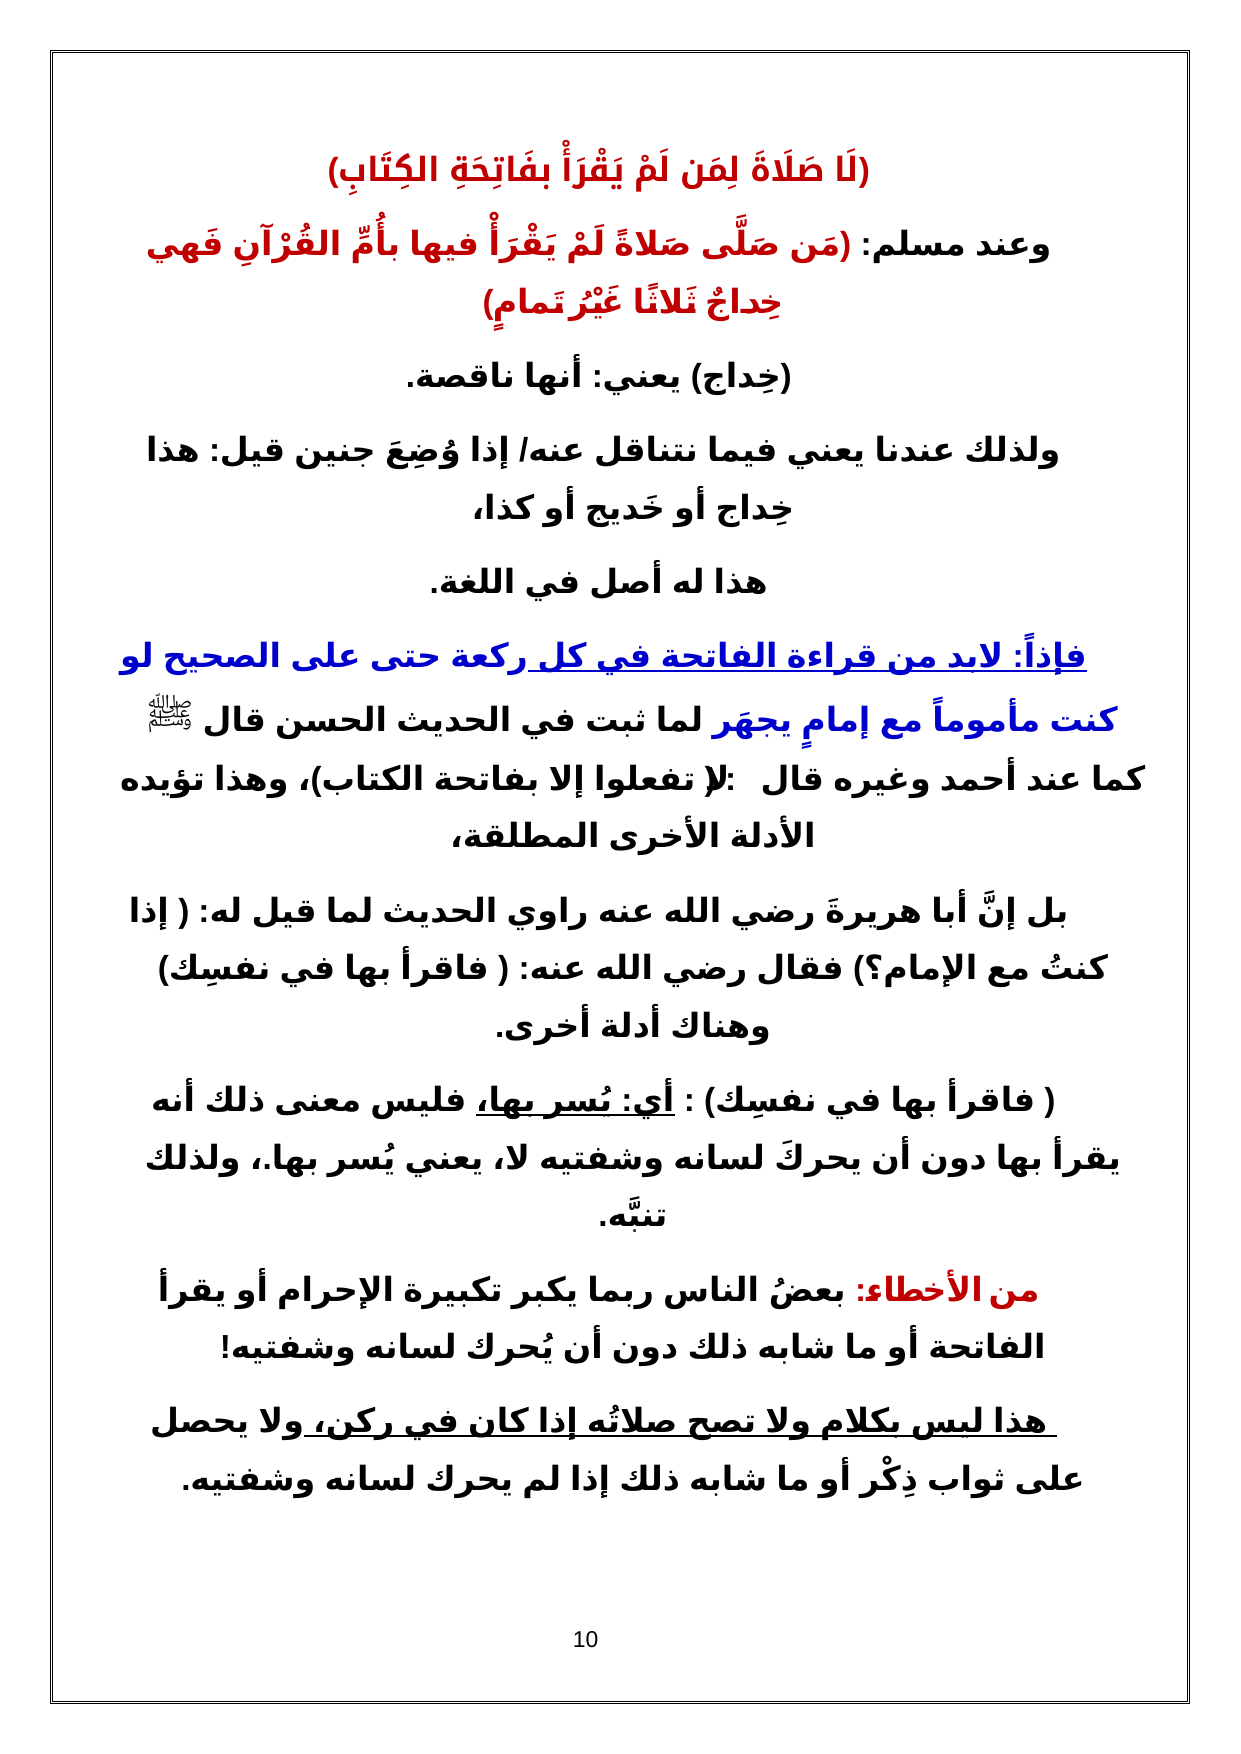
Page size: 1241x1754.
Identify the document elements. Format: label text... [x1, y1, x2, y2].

text هذا له أصل في اللغة. [118, 562, 1147, 601]
text (لَا صَلَاةَ لِمَن لَمْ يَقْرَأْ بفَاتِحَةِ الكِتَابِ) [118, 150, 1147, 188]
text (خِداج) يعني: أنها ناقصة. [118, 356, 1147, 394]
text بل إنَّ أبا هريرةَ رضي الله عنه راوي الحديث لما قيل له: ( إذا كنتُ مع الإمام؟) فقال رضي الله عنه: ( فاقرأ بها في نفسِك) وهناك أدلة أخرى. [118, 891, 1147, 1044]
text هذا ليس بكلام ولا تصح صلاتُه إذا كان في ركن، ولا يحصل على ثواب ذِكْر أو ما شابه ذلك إذا لم يحرك لسانه وشفتيه. [118, 1402, 1147, 1498]
text ( فاقرأ بها في نفسِك) : أي: يُسر بها، فليس معنى ذلك أنه يقرأ بها دون أن يحركَ لسانه وشفتيه لا، يعني يُسر بها.، ولذلك تنبَّه. [118, 1080, 1147, 1234]
text من الأخطاء: بعضُ الناس ربما يكبر تكبيرة الإحرام أو يقرأ الفاتحة أو ما شابه ذلك دون أن يُحرك لسانه وشفتيه! [118, 1270, 1147, 1366]
text فإذاً: لابد من قراءة الفاتحة في كل ركعة حتى على الصحيح لو كنت مأموماً مع إمامٍ يجهَر لما ثبت في الحديث الحسن قال ﷺ كما عند أحمد وغيره قال: (لا تفعلوا إلا بفاتحة الكتاب)، وهذا تؤيده الأدلة الأخرى المطلقة، [118, 637, 1147, 855]
text ولذلك عندنا يعني فيما نتناقل عنه/ إذا وُضِعَ جنين قيل: هذا خِداج أو خَديج أو كذا، [118, 430, 1147, 526]
text وعند مسلم: (مَن صَلَّى صَلاةً لَمْ يَقْرَأْ فيها بأُمِّ القُرْآنِ فَهي خِداجٌ ثَلاثًا غَيْرُ تَمامٍ) [118, 224, 1147, 320]
